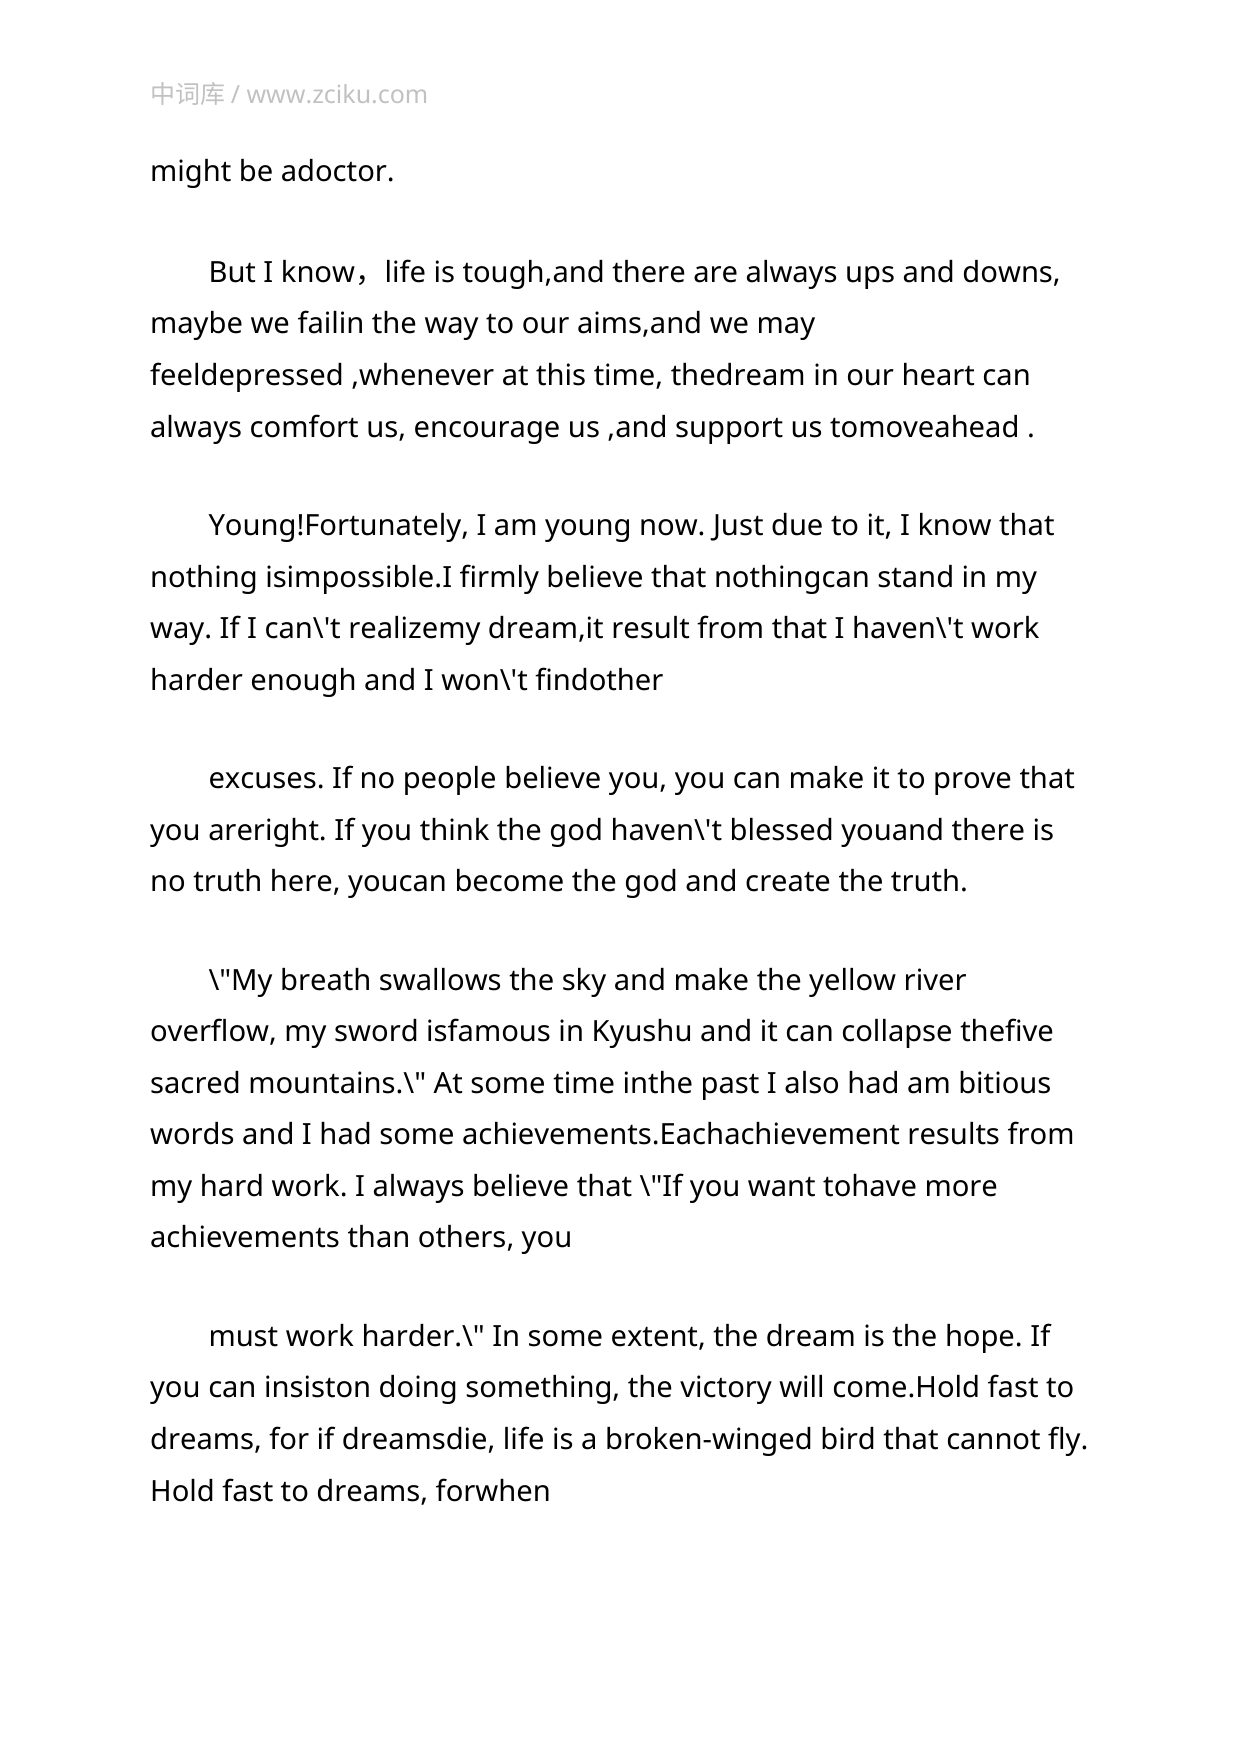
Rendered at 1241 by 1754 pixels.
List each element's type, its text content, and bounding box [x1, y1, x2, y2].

text excuses. If no people believe you, you can make it to prove that you areright. If you think the god haven\'t blessed youand there is no truth here, youcan become the god and create the truth. [150, 757, 1090, 900]
text \"My breath swallows the sky and make the yellow river overflow, my sword isfamous in Kyushu and it can collapse thefive sacred mountains.\" At some time inthe past I also had am bitious words and I had some achievements.Eachachievement results from my hard work. I always believe that \"If you want tohave more achievements than others, you [150, 959, 1090, 1256]
text must work harder.\" In some extent, the dream is the hope. If you can insiston doing something, the victory will come.Hold fast to dreams, for if dreamsdie, life is a broken-winged bird that cannot fly. Hold fast to dreams, forwhen [150, 1315, 1090, 1509]
text But I know，life is tough,and there are always ups and downs, maybe we failin the way to our aims,and we may feeldepressed ,whenever at this time, thedream in our heart can always comfort us, encourage us ,and support us tomoveahead . [150, 248, 1090, 446]
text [150, 150, 1090, 190]
text Young!Fortunately, I am young now. Just due to it, I know that nothing isimpossible.I firmly believe that nothingcan stand in my way. If I can\'t realizemy dream,it result from that I haven\'t work harder enough and I won\'t findother [150, 504, 1090, 699]
